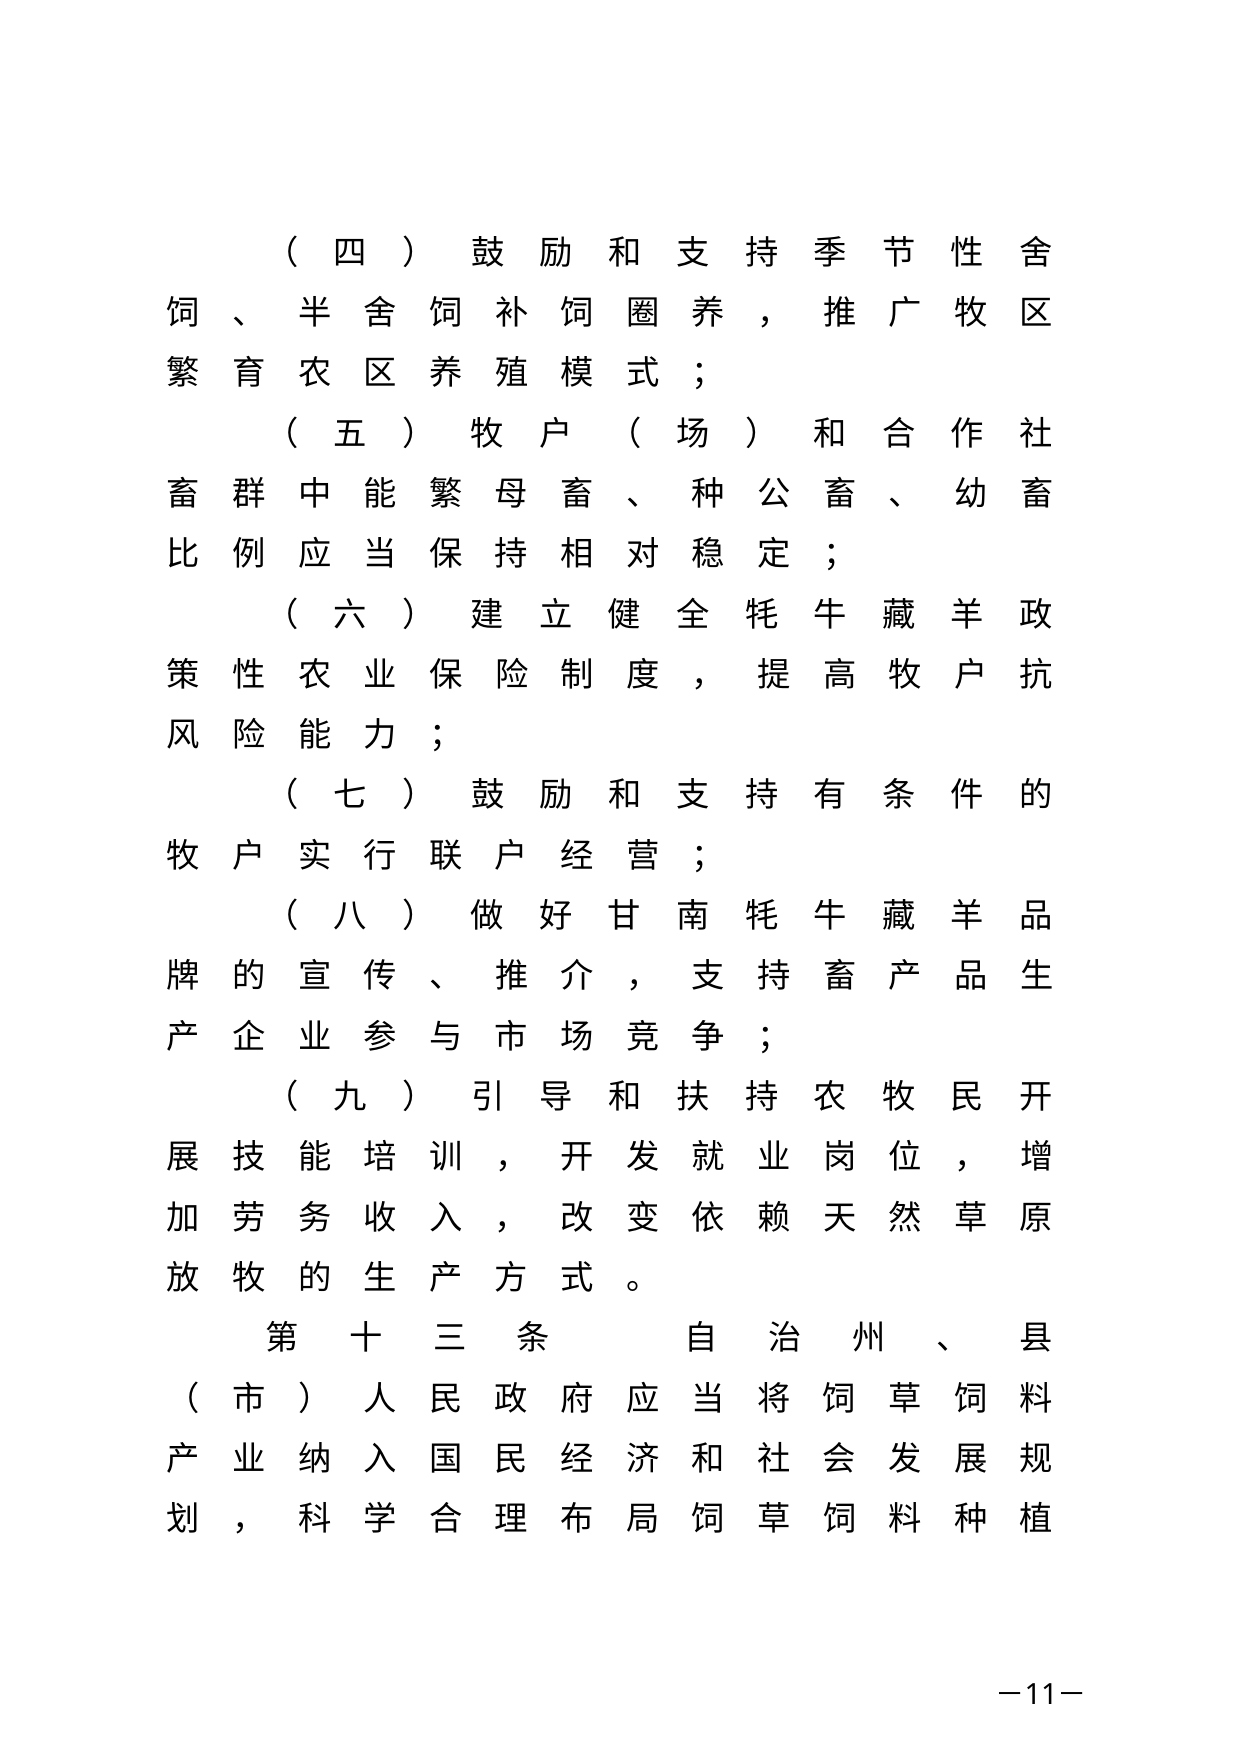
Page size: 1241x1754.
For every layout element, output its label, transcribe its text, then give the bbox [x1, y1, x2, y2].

text （六）建立健全牦牛藏羊政策性农业保险制度，提高牧户抗风险能力； [167, 581, 1085, 762]
text （五）牧户（场）和合作社畜群中能繁母畜、种公畜、幼畜比例应当保持相对稳定； [167, 400, 1085, 581]
text （九）引导和扶持农牧民开展技能培训，开发就业岗位，增加劳务收入，改变依赖天然草原放牧的生产方式。 [167, 1064, 1085, 1305]
text （八）做好甘南牦牛藏羊品牌的宣传、推介，支持畜产品生产企业参与市场竞争； [167, 883, 1085, 1064]
text （七）鼓励和支持有条件的牧户实行联户经营； [167, 762, 1085, 883]
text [167, 1305, 1085, 1546]
text （四）鼓励和支持季节性舍饲、半舍饲补饲圈养，推广牧区繁育农区养殖模式； [167, 219, 1085, 400]
